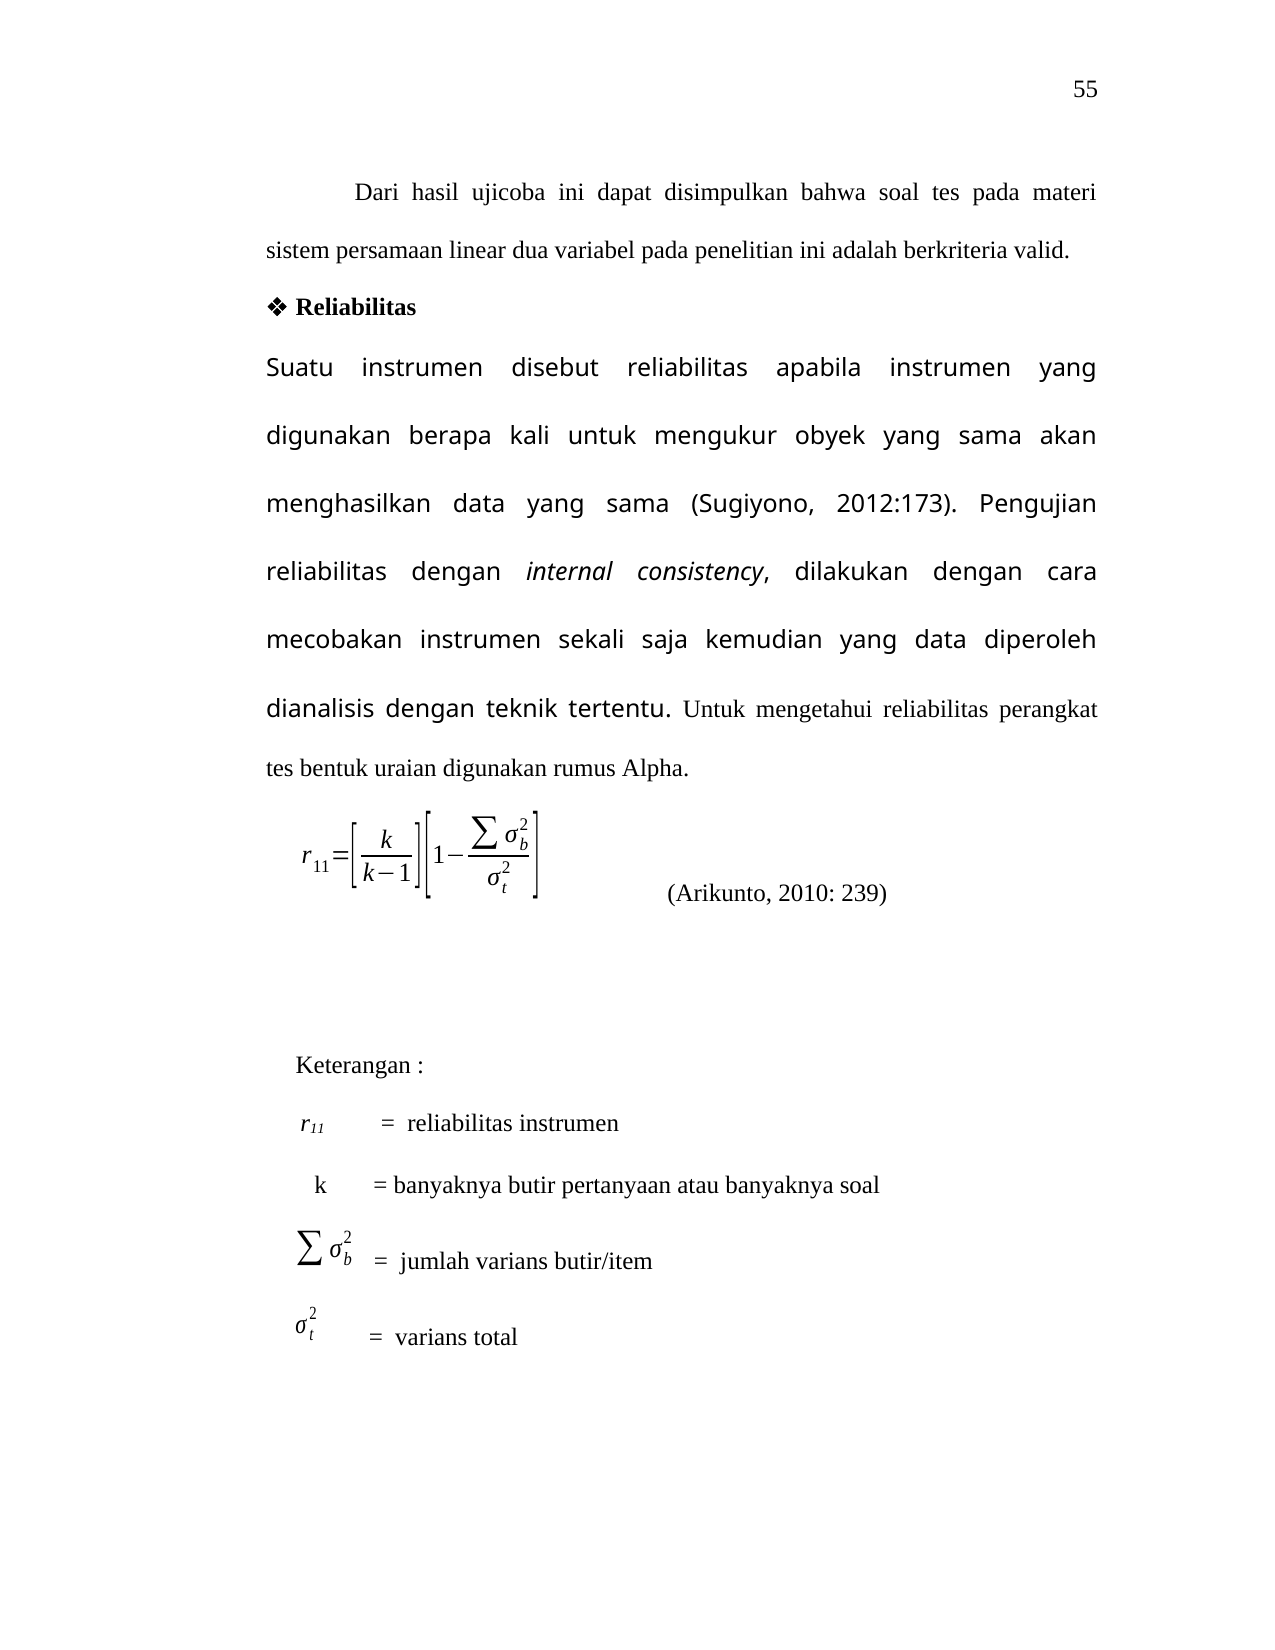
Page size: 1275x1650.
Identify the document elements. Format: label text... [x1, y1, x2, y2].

text Keterangan : [295, 1050, 1098, 1079]
text = jumlah varians butir/item [295, 1228, 1098, 1275]
text k = banyaknya butir pertanyaan atau banyaknya soal [236, 1171, 1098, 1199]
text r11 = reliabilitas instrumen [281, 1108, 1098, 1137]
list Reliabilitas [266, 292, 1098, 321]
text Suatu instrumen disebut reliabilitas apabila instrumen yang digunakan berapa kali untuk mengukur obyek yang sama akan menghasilkan data yang sama (Sugiyono, 2012:173). Pengujian reliabilitas dengan internal consistency, dilakukan dengan cara mecobakan instrumen sekali saja kemudian yang data diperoleh dianalisis dengan teknik tertentu. Untuk mengetahui reliabilitas perangkat tes bentuk uraian digunakan rumus Alpha. [266, 350, 1098, 782]
text (Arikunto, 2010: 239) [295, 811, 1098, 907]
text = varians total [295, 1304, 1098, 1350]
text Dari hasil ujicoba ini dapat disimpulkan bahwa soal tes pada materi sistem persamaan linear dua variabel pada penelitian ini adalah berkriteria valid. [266, 177, 1098, 263]
